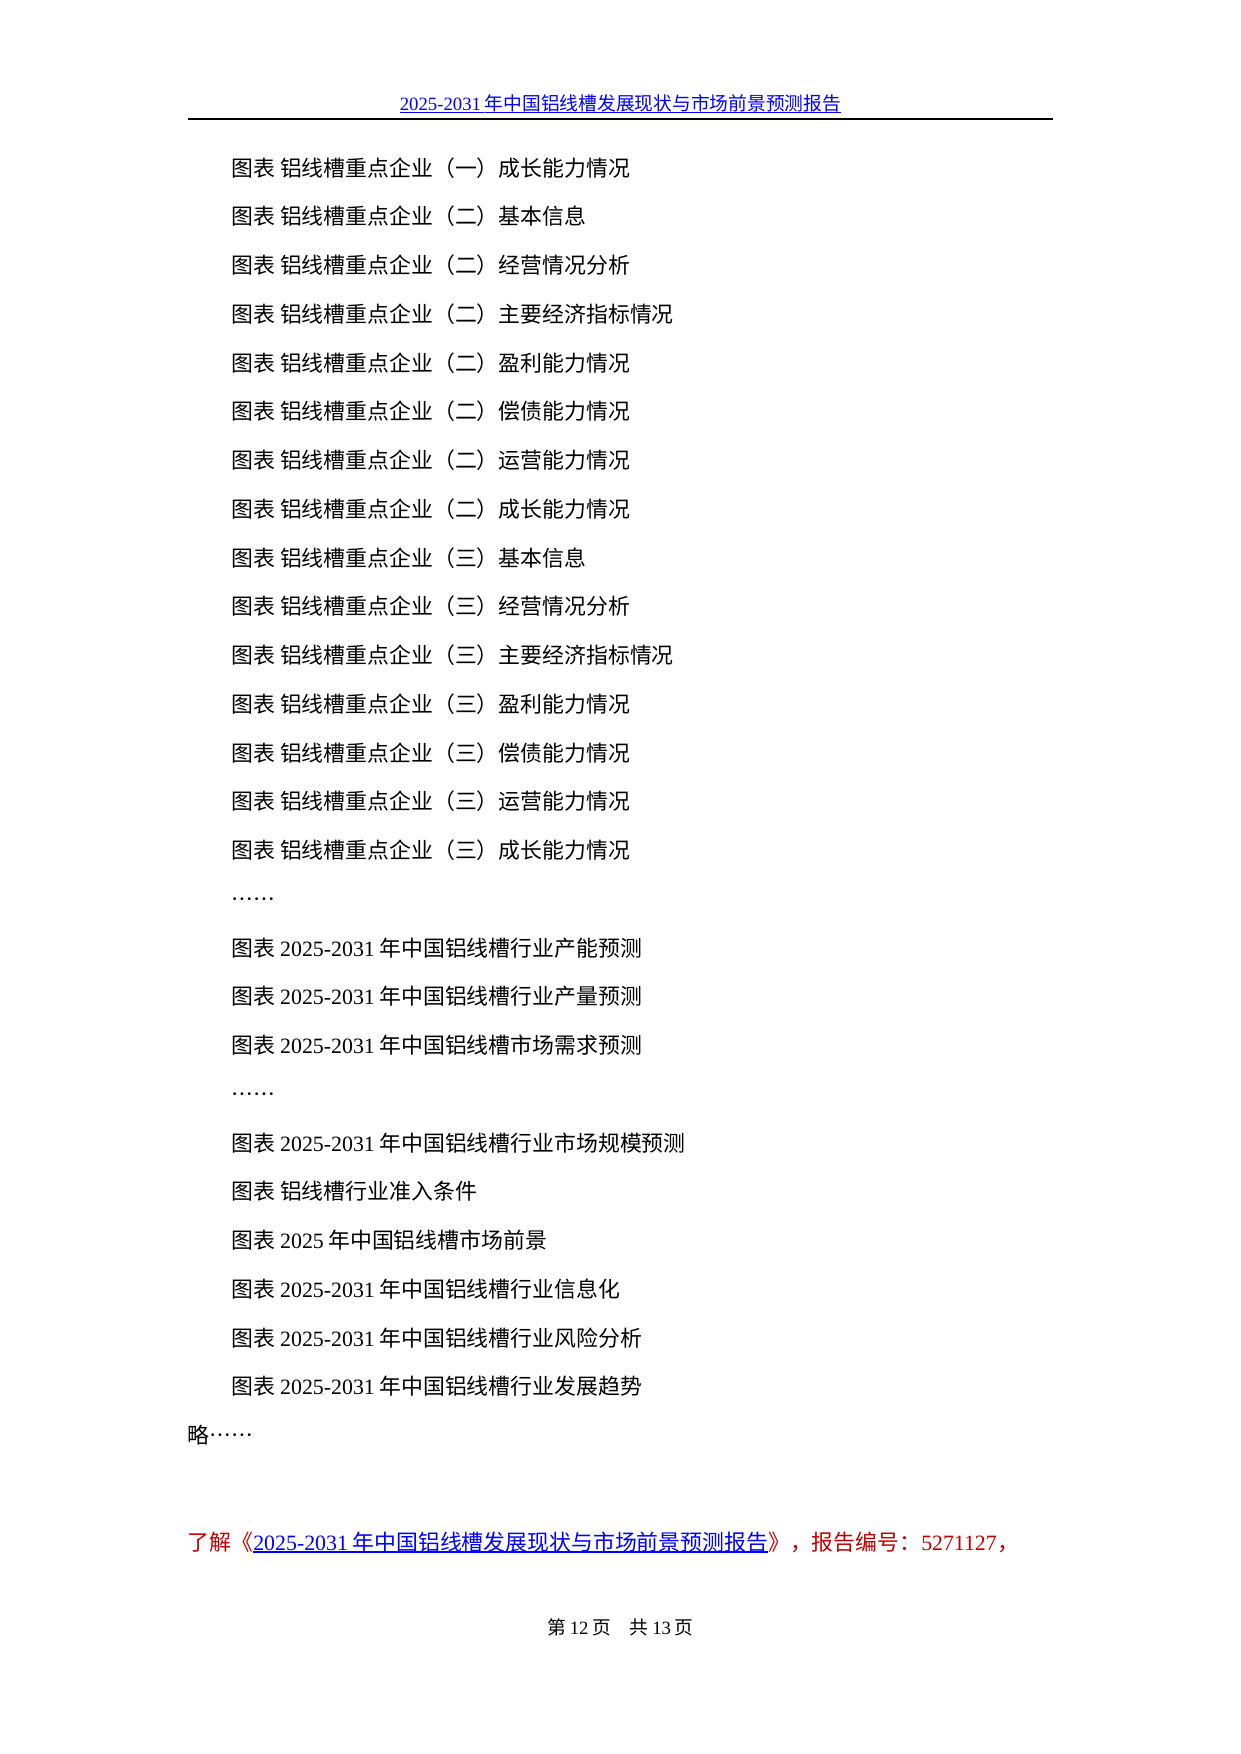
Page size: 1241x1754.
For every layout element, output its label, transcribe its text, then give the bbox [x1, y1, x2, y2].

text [187, 150, 1053, 1450]
text 了解《2025-2031年中国铝线槽发展现状与市场前景预测报告》，报告编号：5271127， [187, 1524, 1053, 1557]
